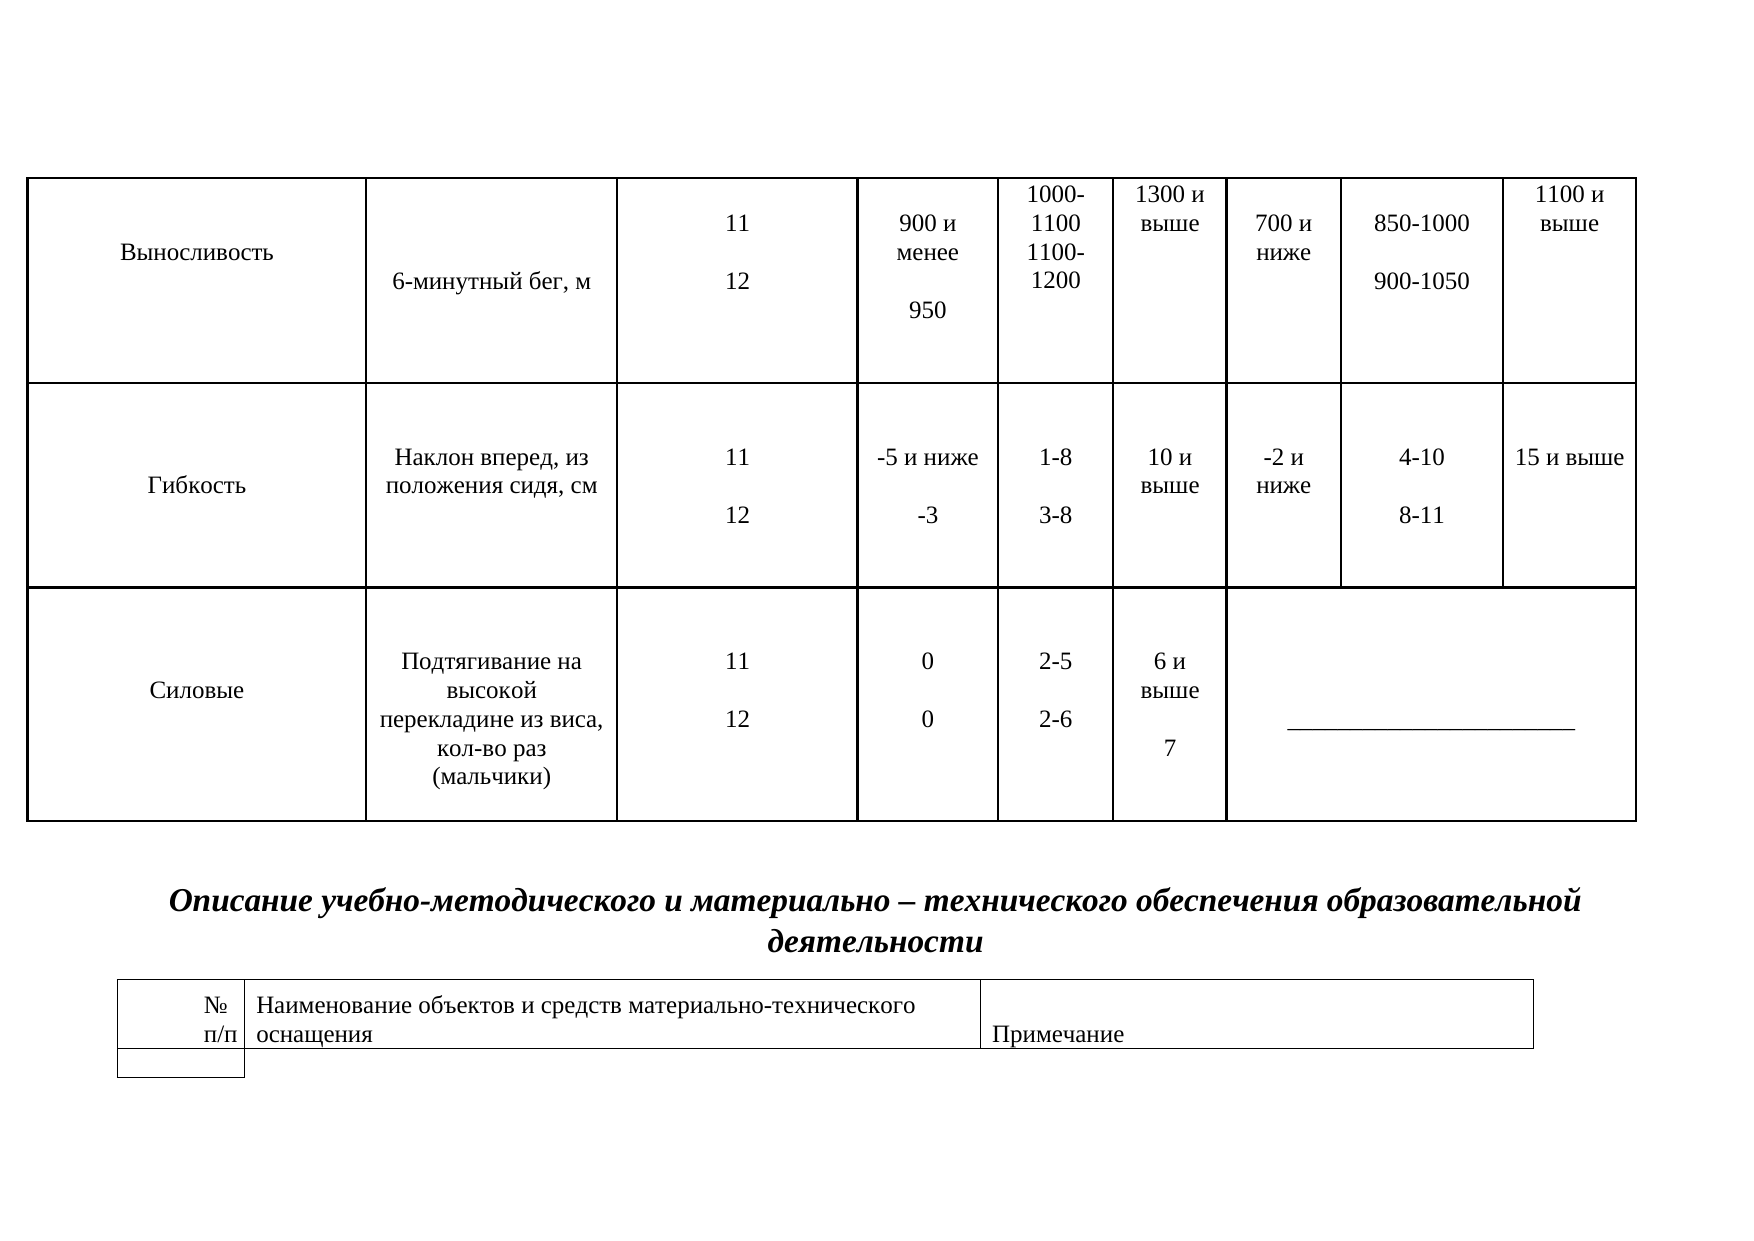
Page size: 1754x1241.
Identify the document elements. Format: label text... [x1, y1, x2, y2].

table_cell 11 12 [618, 589, 856, 820]
table_header № п/п [118, 980, 244, 1047]
table_cell [118, 1049, 244, 1077]
table_cell 2-5 2-6 [999, 589, 1112, 820]
table_cell 850-1000 900-1050 [1342, 179, 1502, 382]
table_cell 0 0 [859, 589, 997, 820]
text Описание учебно-методического и материально – технического обеспечения образовательной деятельности [118, 880, 1636, 959]
table_cell 6-минутный бег, м [367, 179, 616, 382]
table_cell -5 и ниже -3 [859, 384, 997, 586]
table_cell Подтягивание на высокой перекладине из виса, кол-во раз (мальчики) [367, 589, 616, 820]
table_cell 700 и ниже [1228, 179, 1340, 382]
table_header Примечание [981, 980, 1533, 1047]
table_cell _______________________ [1228, 589, 1635, 820]
table_header Наименование объектов и средств материально-технического оснащения [245, 980, 980, 1047]
table_cell Выносливость [29, 179, 365, 382]
table_cell 1100 и выше [1504, 179, 1635, 382]
table_cell Гибкость [29, 384, 365, 586]
table_cell Силовые [29, 589, 365, 820]
table_cell 10 и выше [1114, 384, 1225, 586]
table_cell 1-8 3-8 [999, 384, 1112, 586]
table_cell 11 12 [618, 384, 856, 586]
table_cell 900 и менее 950 [859, 179, 997, 382]
table_cell 15 и выше [1504, 384, 1635, 586]
table_cell -2 и ниже [1228, 384, 1340, 586]
table_cell 1000-1100 1100-1200 [999, 179, 1112, 382]
table_cell 1300 и выше [1114, 179, 1225, 382]
table_cell 4-10 8-11 [1342, 384, 1502, 586]
table_cell 11 12 [618, 179, 856, 382]
table_cell 6 и выше 7 [1114, 589, 1225, 820]
table_cell Наклон вперед, из положения сидя, см [367, 384, 616, 586]
